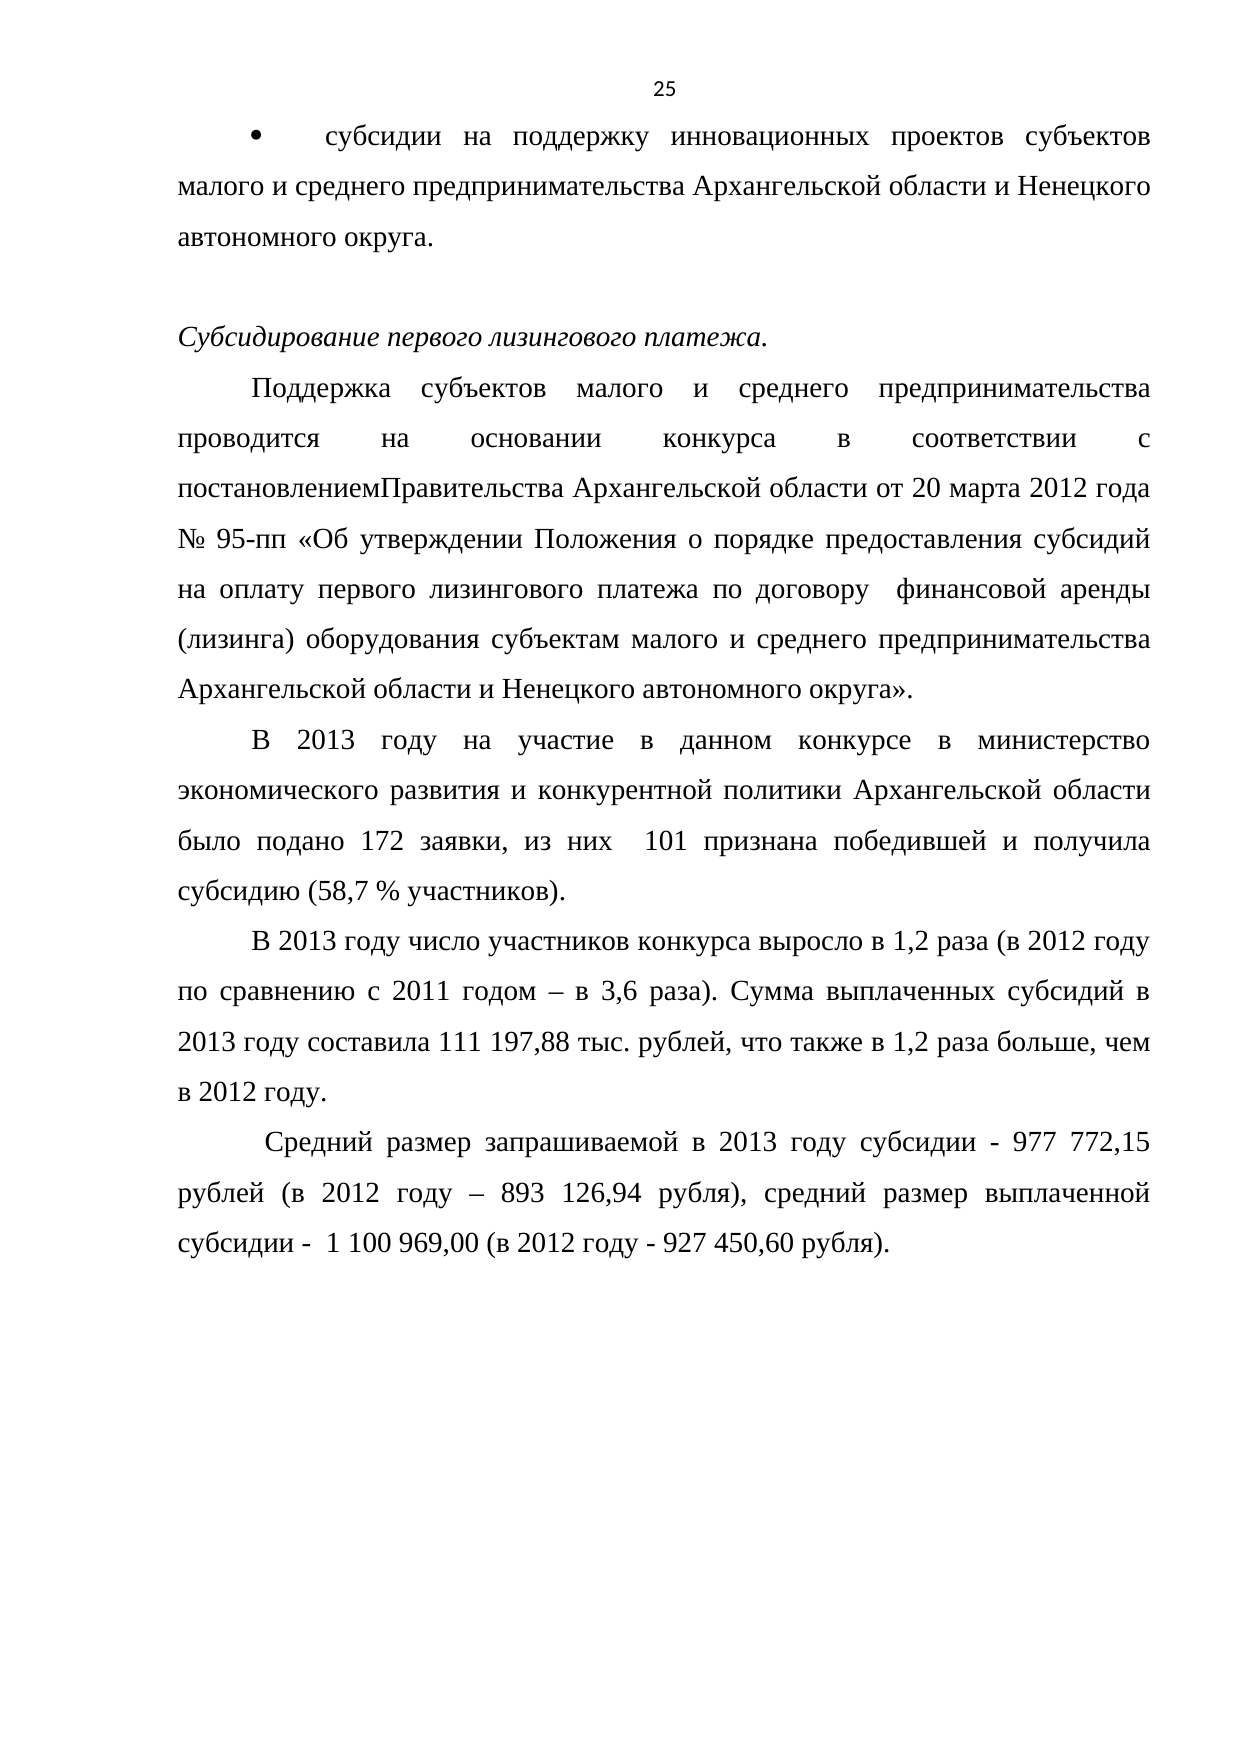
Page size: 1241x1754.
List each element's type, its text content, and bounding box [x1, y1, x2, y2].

list Субсидирование первого лизингового платежа. [177, 319, 1152, 353]
text Поддержка субъектов малого и среднего предпринимательства проводится на основании конкурса в соответствии с постановлениемПравительства Архангельской области от 20 марта 2012 года № 95-пп «Об утверждении Положения о порядке предоставления субсидий на оплату первого лизингового платежа по договору финансовой аренды (лизинга) оборудования субъектам малого и среднего предпринимательства Архангельской области и Ненецкого автономного округа». [177, 370, 1152, 705]
text Средний размер запрашиваемой в 2013 году субсидии - 977 772,15 рублей (в 2012 году – 893 126,94 рубля), средний размер выплаченной субсидии - 1 100 969,00 (в 2012 году - 927 450,60 рубля). [177, 1124, 1152, 1259]
list субсидии на поддержку инновационных проектов субъектов малого и среднего предпринимательства Архангельской области и Ненецкого автономного округа. [177, 118, 1152, 252]
text В 2013 году на участие в данном конкурсе в министерство экономического развития и конкурентной политики Архангельской области было подано 172 заявки, из них 101 признана победившей и получила субсидию (58,7 % участников). [177, 722, 1152, 906]
text В 2013 году число участников конкурса выросло в 1,2 раза (в 2012 году по сравнению с 2011 годом – в 3,6 раза). Сумма выплаченных субсидий в 2013 году составила 111 197,88 тыс. рублей, что также в 1,2 раза больше, чем в 2012 году. [177, 923, 1152, 1108]
